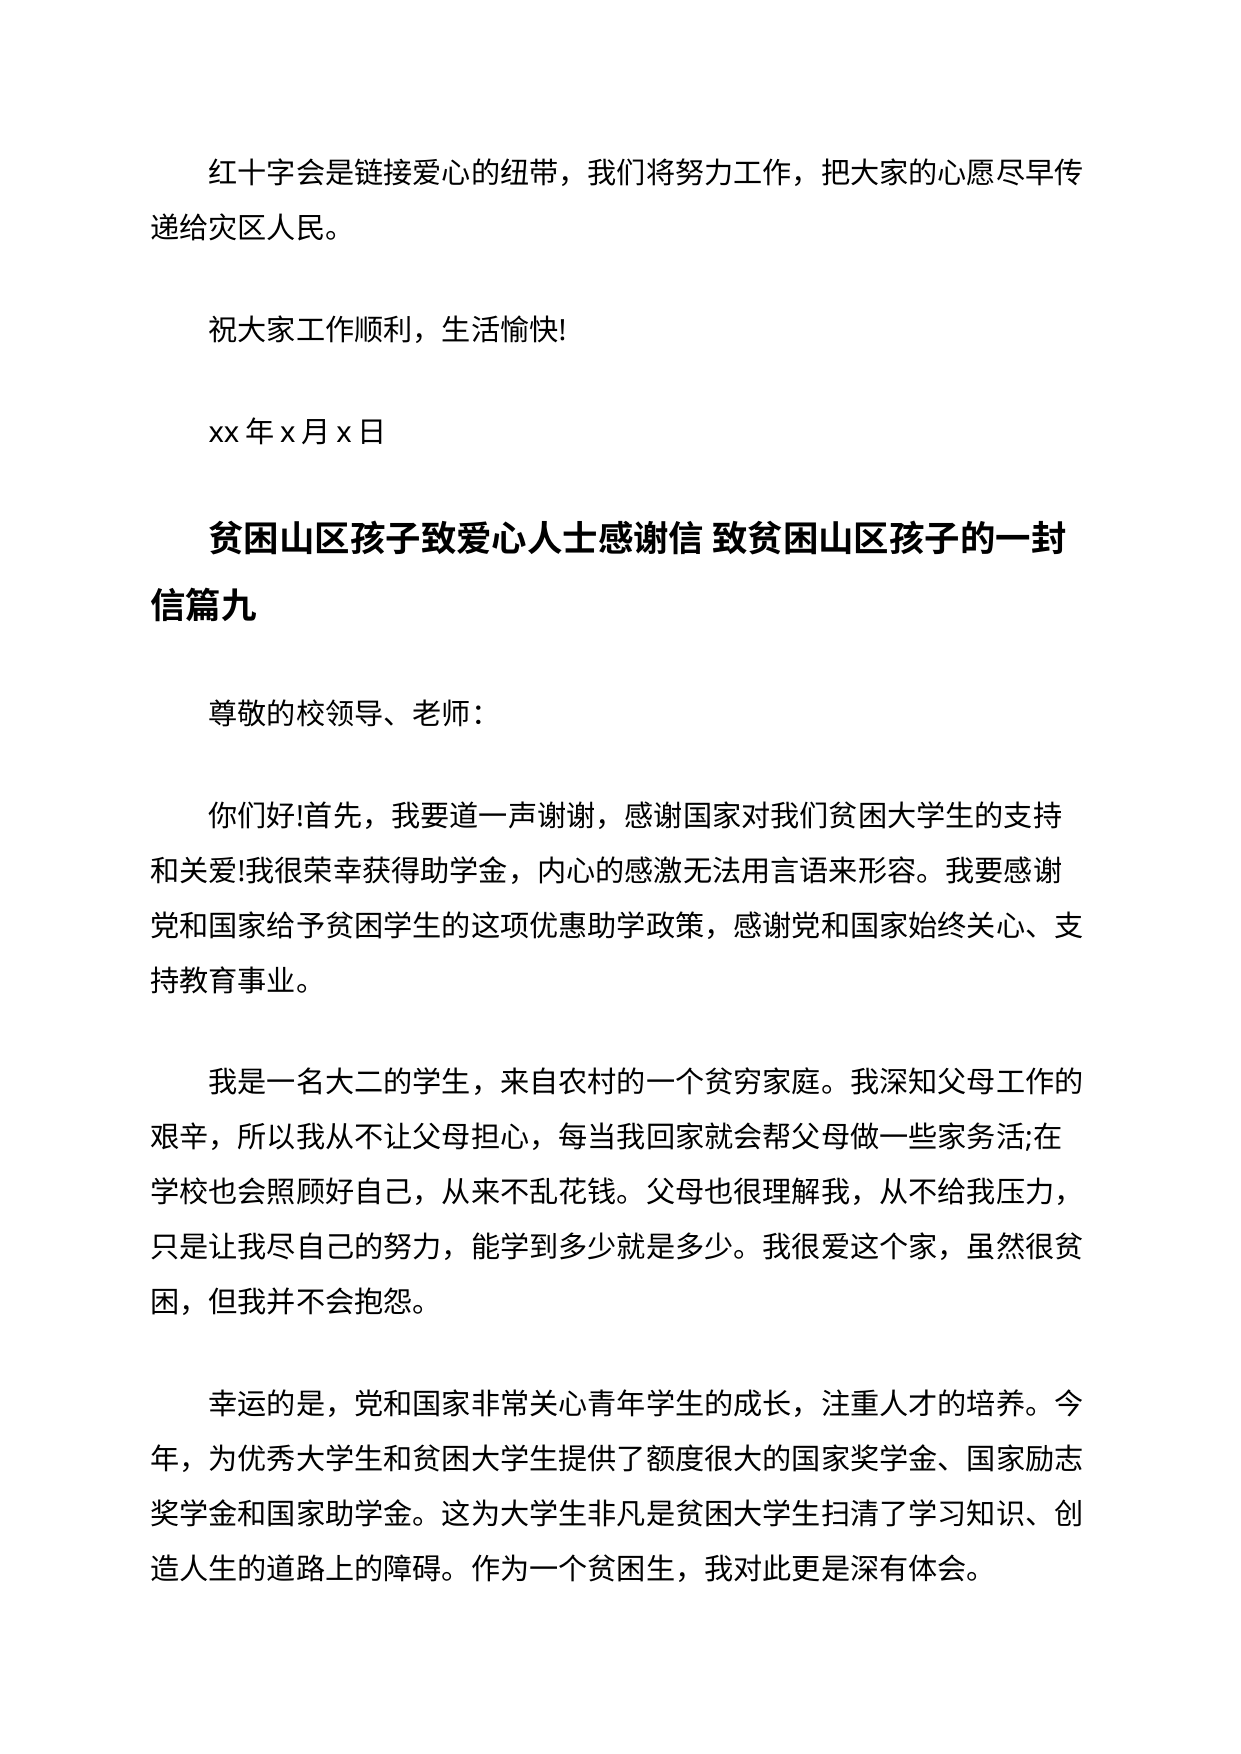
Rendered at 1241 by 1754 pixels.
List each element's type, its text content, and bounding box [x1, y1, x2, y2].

text 红十字会是链接爱心的纽带，我们将努力工作，把大家的心愿尽早传递给灾区人民。 [150, 150, 1090, 247]
text 尊敬的校领导、老师： [150, 691, 1090, 733]
text 祝大家工作顺利，生活愉快! [150, 307, 1090, 349]
text 你们好!首先，我要道一声谢谢，感谢国家对我们贫困大学生的支持和关爱!我很荣幸获得助学金，内心的感激无法用言语来形容。我要感谢党和国家给予贫困学生的这项优惠助学政策，感谢党和国家始终关心、支持教育事业。 [150, 792, 1090, 999]
text xx年x月x日 [150, 409, 1090, 451]
text 幸运的是，党和国家非常关心青年学生的成长，注重人才的培养。今年，为优秀大学生和贫困大学生提供了额度很大的国家奖学金、国家励志奖学金和国家助学金。这为大学生非凡是贫困大学生扫清了学习知识、创造人生的道路上的障碍。作为一个贫困生，我对此更是深有体会。 [150, 1381, 1090, 1587]
text 我是一名大二的学生，来自农村的一个贫穷家庭。我深知父母工作的艰辛，所以我从不让父母担心，每当我回家就会帮父母做一些家务活;在学校也会照顾好自己，从来不乱花钱。父母也很理解我，从不给我压力，只是让我尽自己的努力，能学到多少就是多少。我很爱这个家，虽然很贫困，但我并不会抱怨。 [150, 1059, 1090, 1321]
text 贫困山区孩子致爱心人士感谢信 致贫困山区孩子的一封信篇九 [150, 511, 1090, 628]
